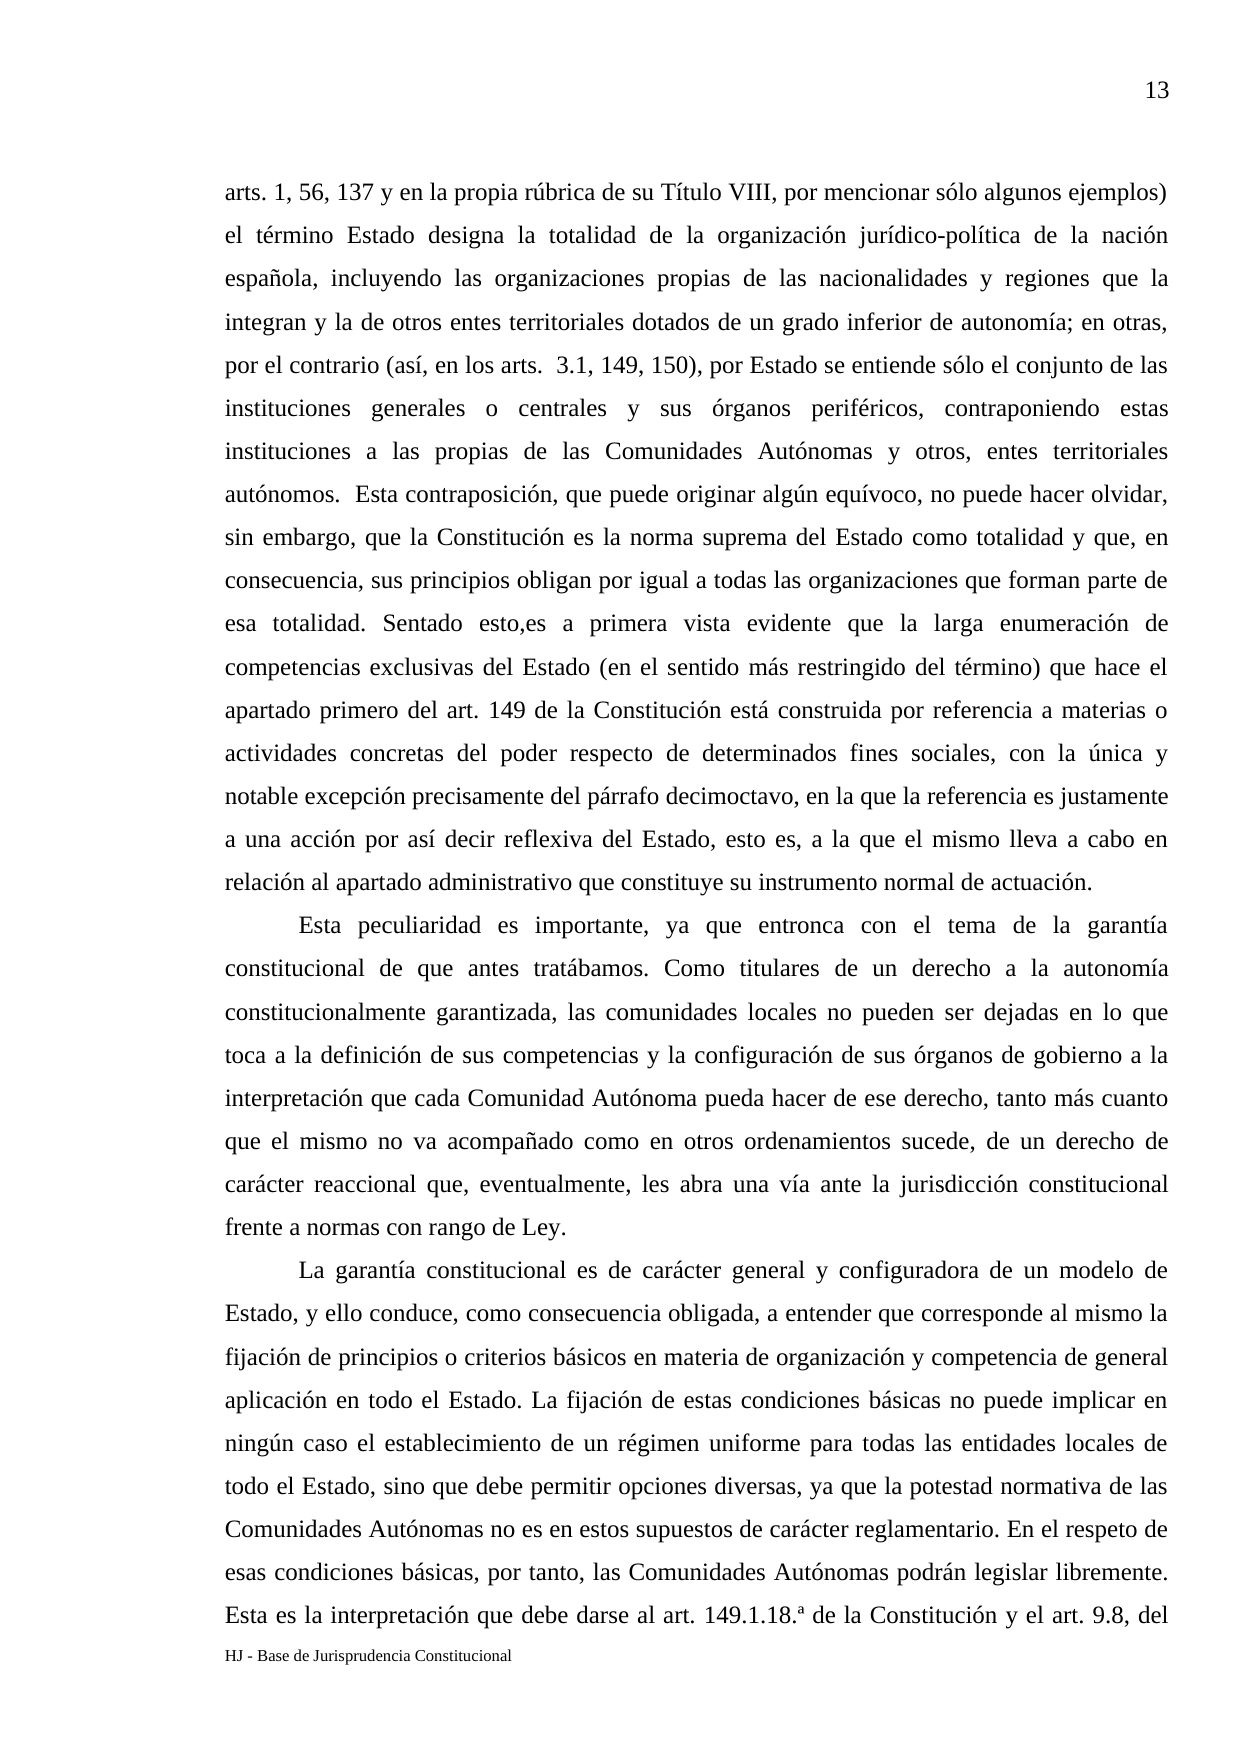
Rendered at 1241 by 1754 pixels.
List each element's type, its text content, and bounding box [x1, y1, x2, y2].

text Esta peculiaridad es importante, ya que entronca con el tema de la garantía constitucional de que antes tratábamos. Como titulares de un derecho a la autonomía constitucionalmente garantizada, las comunidades locales no pueden ser dejadas en lo que toca a la definición de sus competencias y la configuración de sus órganos de gobierno a la interpretación que cada Comunidad Autónoma pueda hacer de ese derecho, tanto más cuanto que el mismo no va acompañado como en otros ordenamientos sucede, de un derecho de carácter reaccional que, eventualmente, les abra una vía ante la jurisdicción constitucional frente a normas con rango de Ley. [224, 910, 1169, 1241]
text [224, 177, 1169, 896]
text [224, 1255, 1169, 1629]
